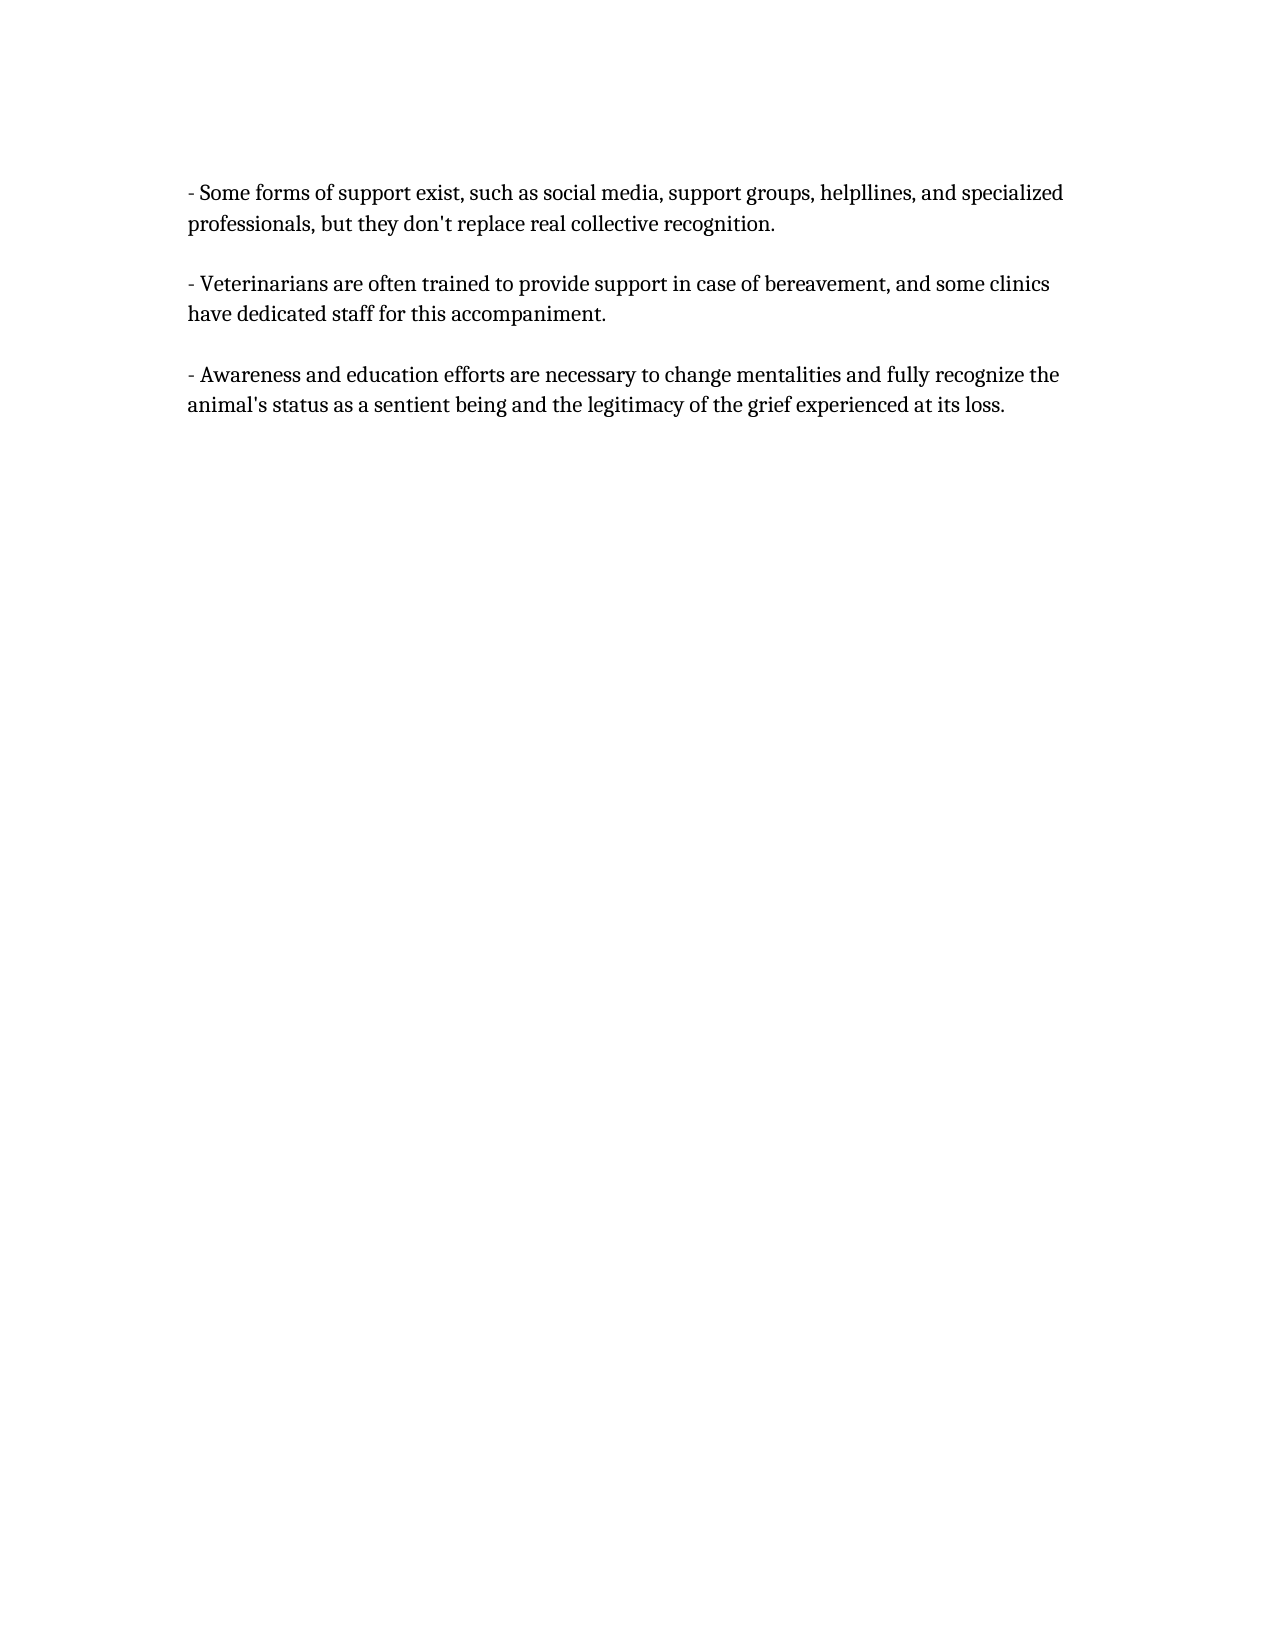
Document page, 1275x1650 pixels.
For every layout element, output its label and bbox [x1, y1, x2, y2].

text [187, 150, 1087, 418]
